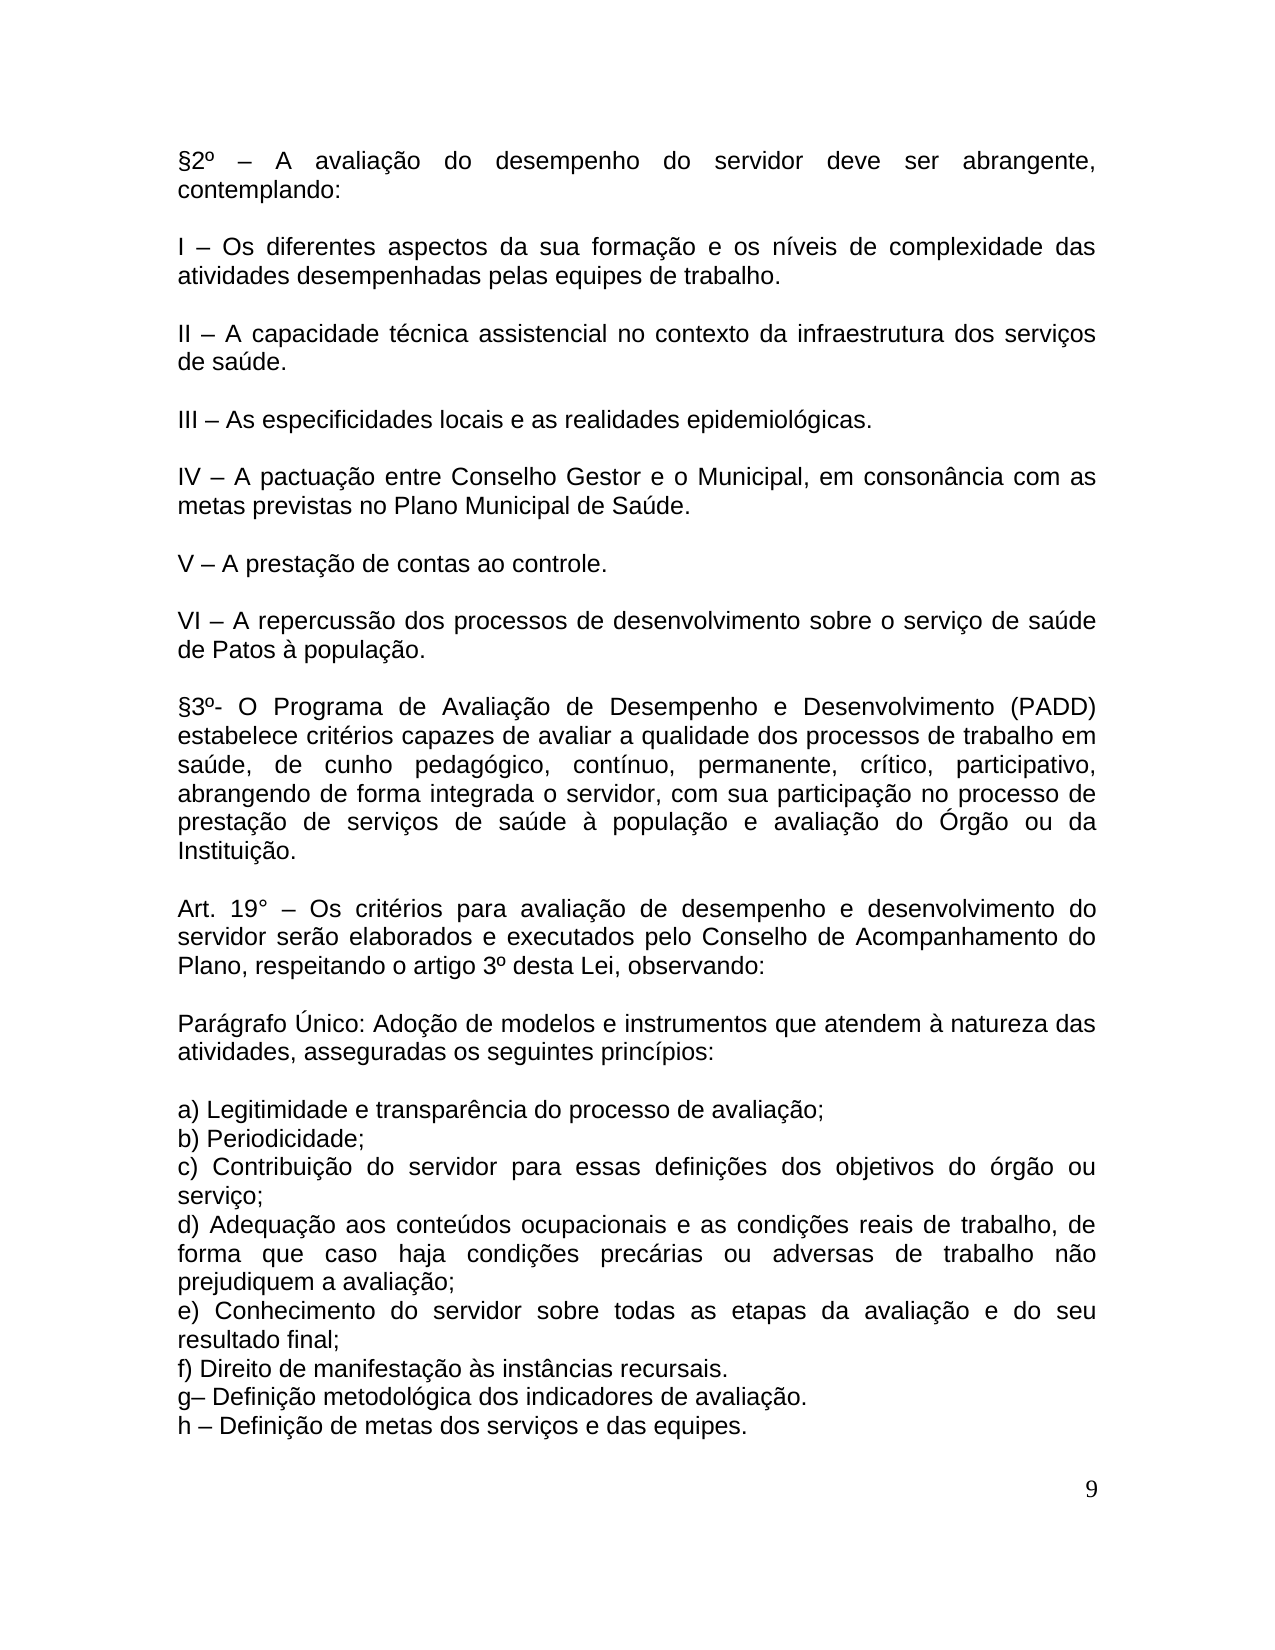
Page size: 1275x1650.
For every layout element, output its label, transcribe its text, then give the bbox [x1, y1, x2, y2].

text Parágrafo Único: Adoção de modelos e instrumentos que atendem à natureza das atividades, asseguradas os seguintes princípios: [177, 1009, 1098, 1066]
text §3º- O Programa de Avaliação de Desempenho e Desenvolvimento (PADD) estabelece critérios capazes de avaliar a qualidade dos processos de trabalho em saúde, de cunho pedagógico, contínuo, permanente, crítico, participativo, abrangendo de forma integrada o servidor, com sua participação no processo de prestação de serviços de saúde à população e avaliação do Órgão ou da Instituição. [177, 692, 1098, 865]
text c) Contribuição do servidor para essas definições dos objetivos do órgão ou serviço; [177, 1152, 1098, 1210]
text f) Direito de manifestação às instâncias recursais. [177, 1354, 1098, 1382]
text VI – A repercussão dos processos de desenvolvimento sobre o serviço de saúde de Patos à população. [177, 606, 1098, 664]
text h – Definição de metas dos serviços e das equipes. [177, 1411, 1098, 1440]
text V – A prestação de contas ao controle. [177, 549, 1098, 577]
text I – Os diferentes aspectos da sua formação e os níveis de complexidade das atividades desempenhadas pelas equipes de trabalho. [177, 232, 1098, 290]
text §2º – A avaliação do desempenho do servidor deve ser abrangente, contemplando: [177, 146, 1098, 204]
text III – As especificidades locais e as realidades epidemiológicas. [177, 405, 1098, 434]
text b) Periodicidade; [177, 1124, 1098, 1152]
text g– Definição metodológica dos indicadores de avaliação. [177, 1382, 1098, 1411]
text II – A capacidade técnica assistencial no contexto da infraestrutura dos serviços de saúde. [177, 319, 1098, 376]
text e) Conhecimento do servidor sobre todas as etapas da avaliação e do seu resultado final; [177, 1296, 1098, 1354]
text Art. 19° – Os critérios para avaliação de desempenho e desenvolvimento do servidor serão elaborados e executados pelo Conselho de Acompanhamento do Plano, respeitando o artigo 3º desta Lei, observando: [177, 894, 1098, 980]
text a) Legitimidade e transparência do processo de avaliação; [177, 1095, 1098, 1124]
text IV – A pactuação entre Conselho Gestor e o Municipal, em consonância com as metas previstas no Plano Municipal de Saúde. [177, 462, 1098, 520]
text d) Adequação aos conteúdos ocupacionais e as condições reais de trabalho, de forma que caso haja condições precárias ou adversas de trabalho não prejudiquem a avaliação; [177, 1210, 1098, 1296]
